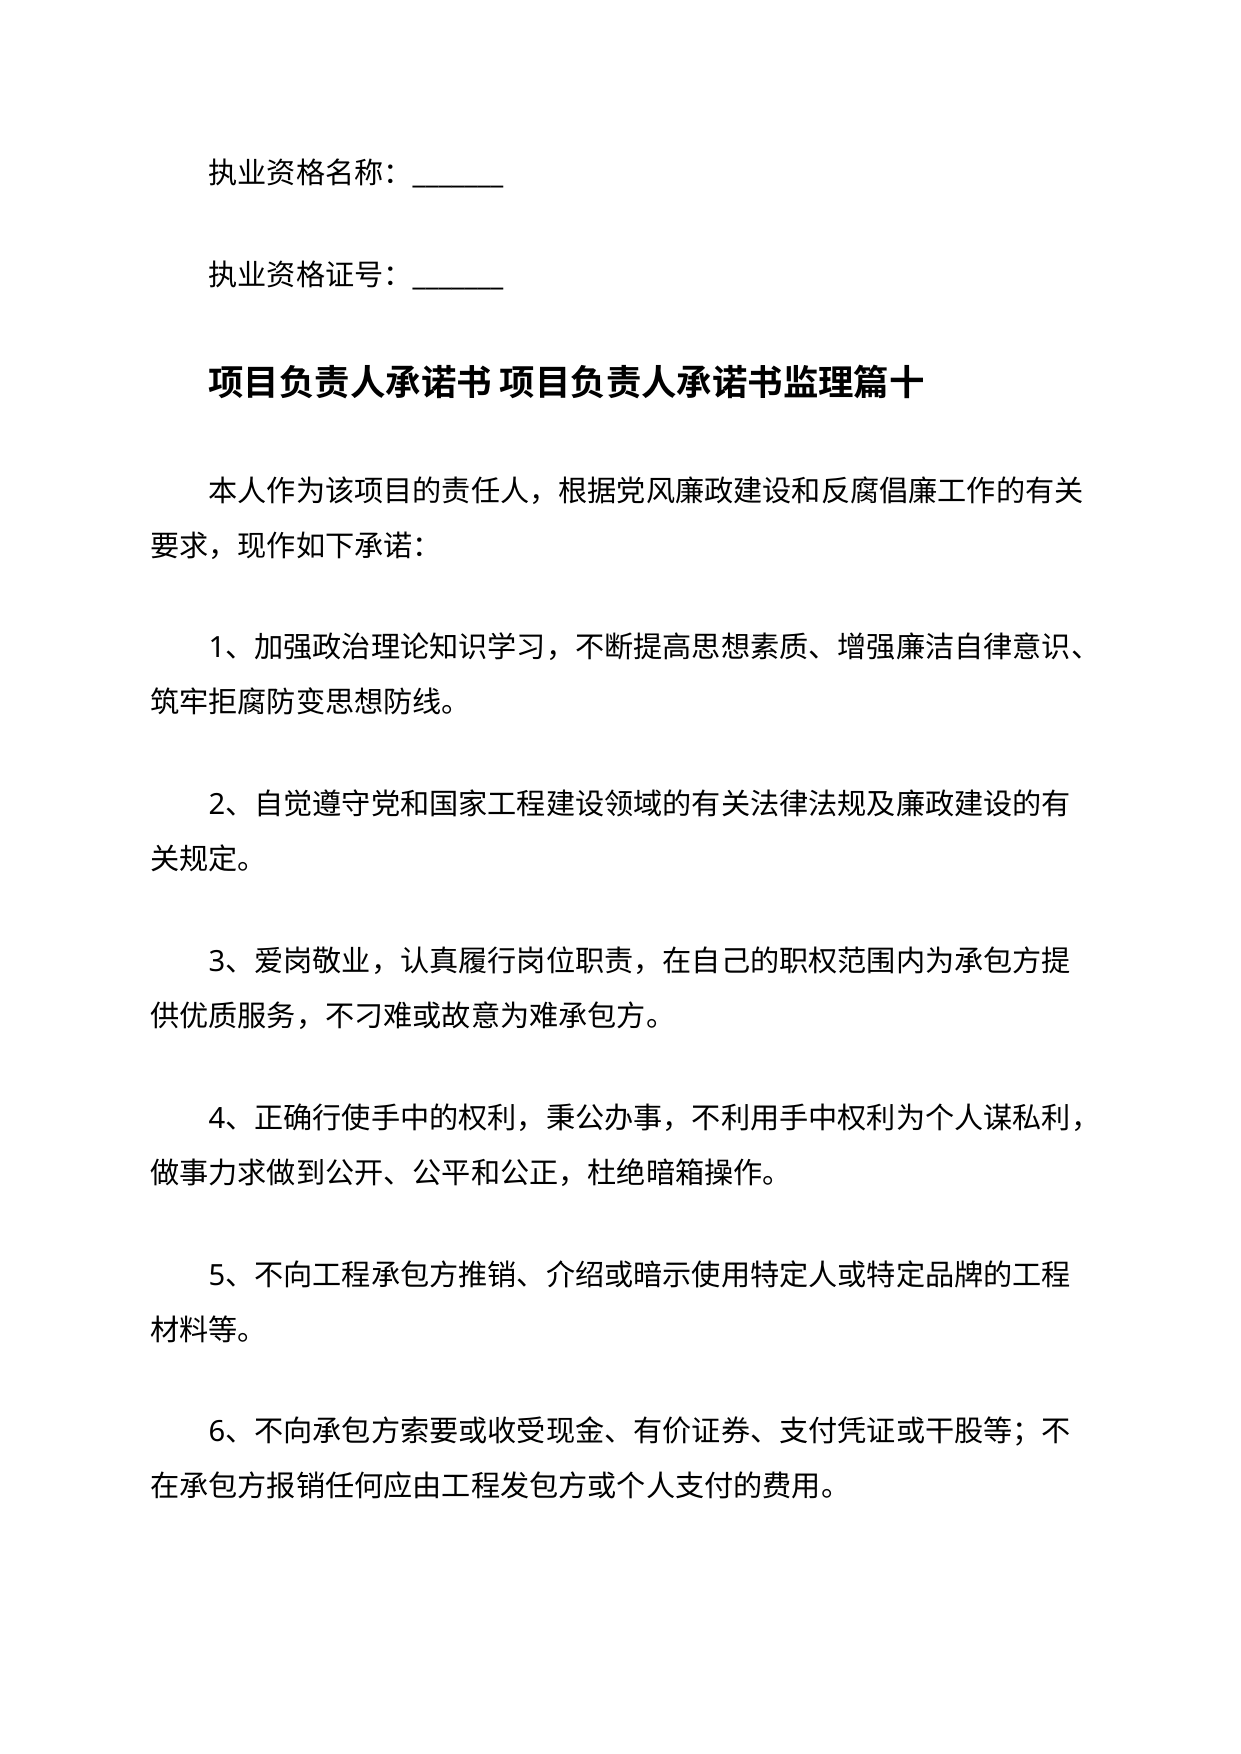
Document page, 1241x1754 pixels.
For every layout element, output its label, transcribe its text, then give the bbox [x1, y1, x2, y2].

text 6、不向承包方索要或收受现金、有价证券、支付凭证或干股等；不在承包方报销任何应由工程发包方或个人支付的费用。 [150, 1408, 1090, 1505]
text 执业资格名称：_______ [150, 150, 1090, 192]
text 5、不向工程承包方推销、介绍或暗示使用特定人或特定品牌的工程材料等。 [150, 1251, 1090, 1348]
text 2、自觉遵守党和国家工程建设领域的有关法律法规及廉政建设的有关规定。 [150, 781, 1090, 878]
text 3、爱岗敬业，认真履行岗位职责，在自己的职权范围内为承包方提供优质服务，不刁难或故意为难承包方。 [150, 938, 1090, 1035]
text 执业资格证号：_______ [150, 252, 1090, 294]
text 本人作为该项目的责任人，根据党风廉政建设和反腐倡廉工作的有关要求，现作如下承诺： [150, 467, 1090, 564]
text 1、加强政治理论知识学习，不断提高思想素质、增强廉洁自律意识、筑牢拒腐防变思想防线。 [150, 624, 1090, 721]
text 项目负责人承诺书 项目负责人承诺书监理篇十 [150, 354, 1090, 405]
text 4、正确行使手中的权利，秉公办事，不利用手中权利为个人谋私利，做事力求做到公开、公平和公正，杜绝暗箱操作。 [150, 1094, 1090, 1192]
